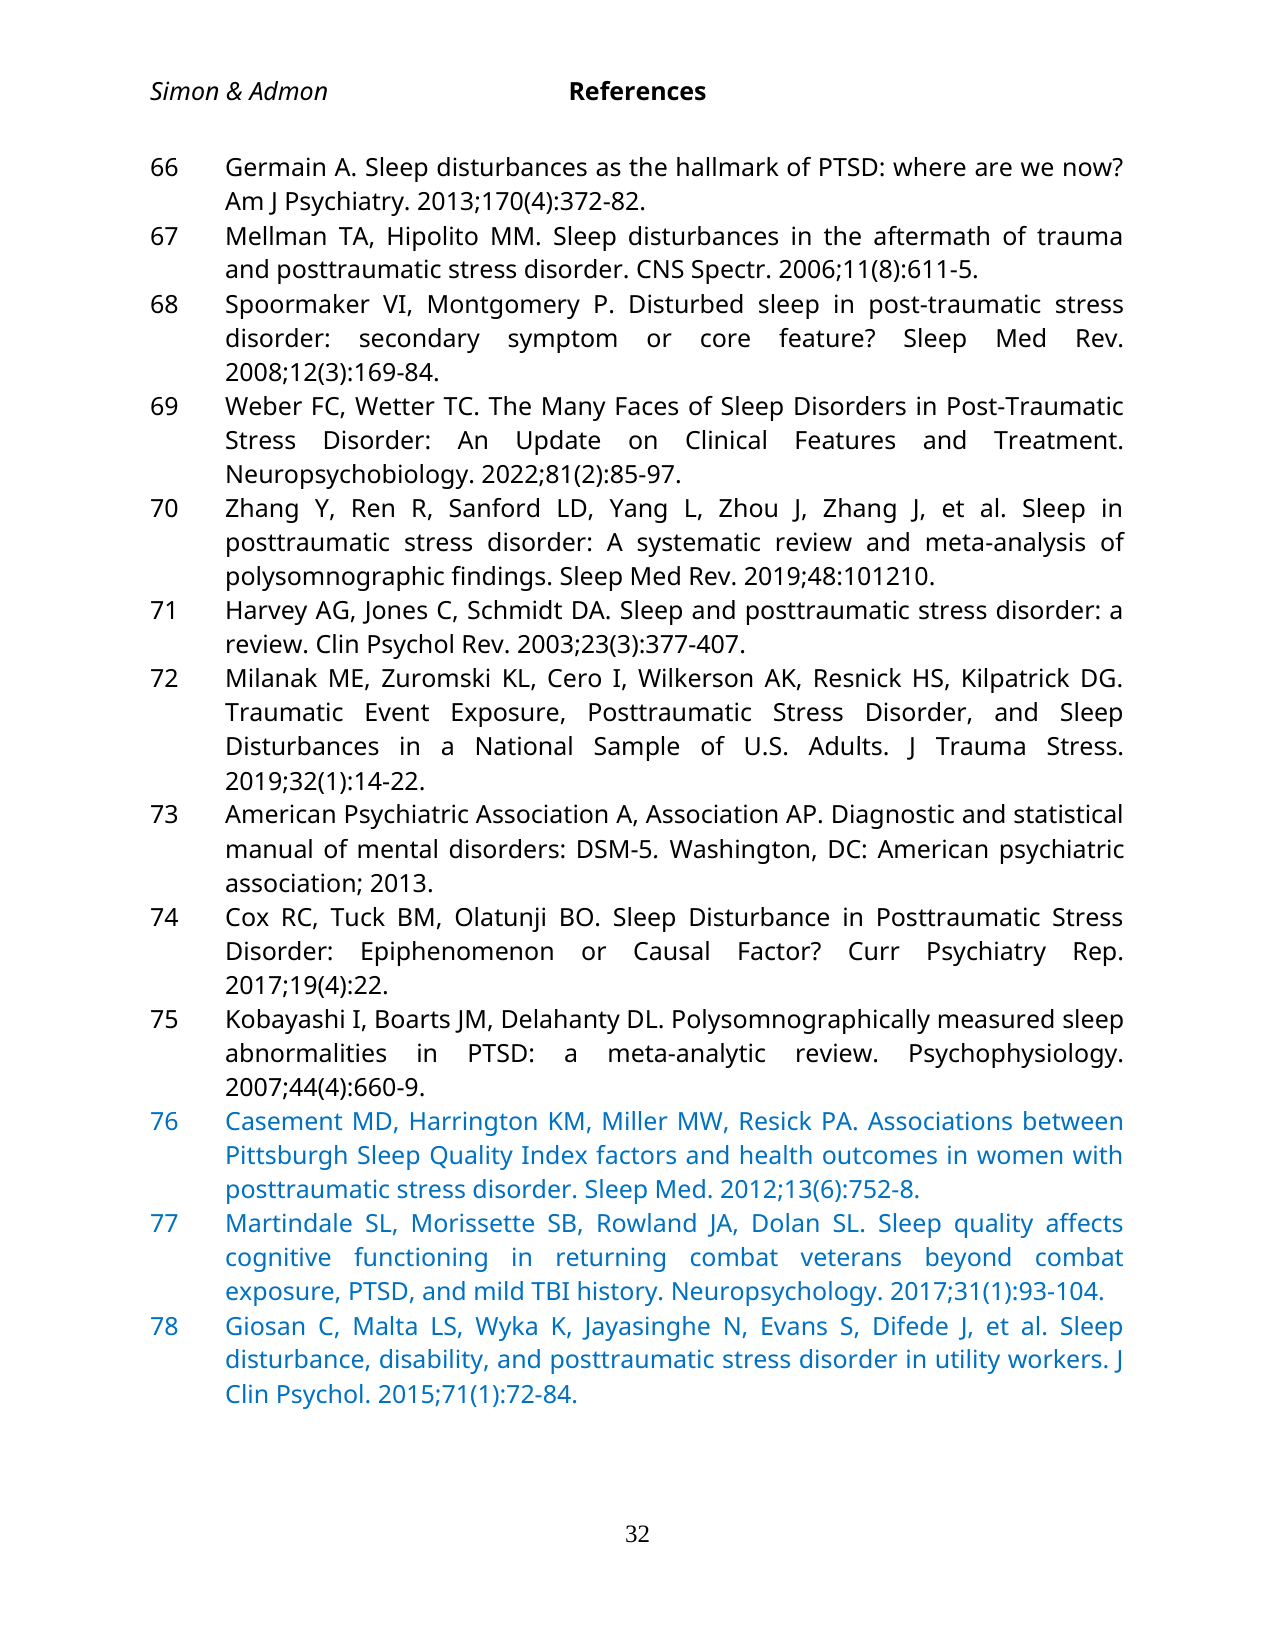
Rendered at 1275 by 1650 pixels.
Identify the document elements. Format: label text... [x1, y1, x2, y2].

text 66 Germain A. Sleep disturbances as the hallmark of PTSD: where are we now? Am J Psychiatry. 2013;170(4):372-82. [150, 150, 1125, 218]
text 69 Weber FC, Wetter TC. The Many Faces of Sleep Disorders in Post-Traumatic Stress Disorder: An Update on Clinical Features and Treatment. Neuropsychobiology. 2022;81(2):85-97. [150, 388, 1125, 491]
text 74 Cox RC, Tuck BM, Olatunji BO. Sleep Disturbance in Posttraumatic Stress Disorder: Epiphenomenon or Causal Factor? Curr Psychiatry Rep. 2017;19(4):22. [150, 899, 1125, 1002]
text 77 Martindale SL, Morissette SB, Rowland JA, Dolan SL. Sleep quality affects cognitive functioning in returning combat veterans beyond combat exposure, PTSD, and mild TBI history. Neuropsychology. 2017;31(1):93-104. [150, 1206, 1125, 1308]
text 73 American Psychiatric Association A, Association AP. Diagnostic and statistical manual of mental disorders: DSM-5. Washington, DC: American psychiatric association; 2013. [150, 797, 1125, 899]
text 75 Kobayashi I, Boarts JM, Delahanty DL. Polysomnographically measured sleep abnormalities in PTSD: a meta-analytic review. Psychophysiology. 2007;44(4):660-9. [150, 1002, 1125, 1104]
text 70 Zhang Y, Ren R, Sanford LD, Yang L, Zhou J, Zhang J, et al. Sleep in posttraumatic stress disorder: A systematic review and meta-analysis of polysomnographic findings. Sleep Med Rev. 2019;48:101210. [150, 491, 1125, 593]
text 72 Milanak ME, Zuromski KL, Cero I, Wilkerson AK, Resnick HS, Kilpatrick DG. Traumatic Event Exposure, Posttraumatic Stress Disorder, and Sleep Disturbances in a National Sample of U.S. Adults. J Trauma Stress. 2019;32(1):14-22. [150, 661, 1125, 797]
text 78 Giosan C, Malta LS, Wyka K, Jayasinghe N, Evans S, Difede J, et al. Sleep disturbance, disability, and posttraumatic stress disorder in utility workers. J Clin Psychol. 2015;71(1):72-84. [150, 1308, 1125, 1410]
text 68 Spoormaker VI, Montgomery P. Disturbed sleep in post-traumatic stress disorder: secondary symptom or core feature? Sleep Med Rev. 2008;12(3):169-84. [150, 286, 1125, 388]
text 76 Casement MD, Harrington KM, Miller MW, Resick PA. Associations between Pittsburgh Sleep Quality Index factors and health outcomes in women with posttraumatic stress disorder. Sleep Med. 2012;13(6):752-8. [150, 1104, 1125, 1206]
text 67 Mellman TA, Hipolito MM. Sleep disturbances in the aftermath of trauma and posttraumatic stress disorder. CNS Spectr. 2006;11(8):611-5. [150, 218, 1125, 286]
text 71 Harvey AG, Jones C, Schmidt DA. Sleep and posttraumatic stress disorder: a review. Clin Psychol Rev. 2003;23(3):377-407. [150, 593, 1125, 661]
